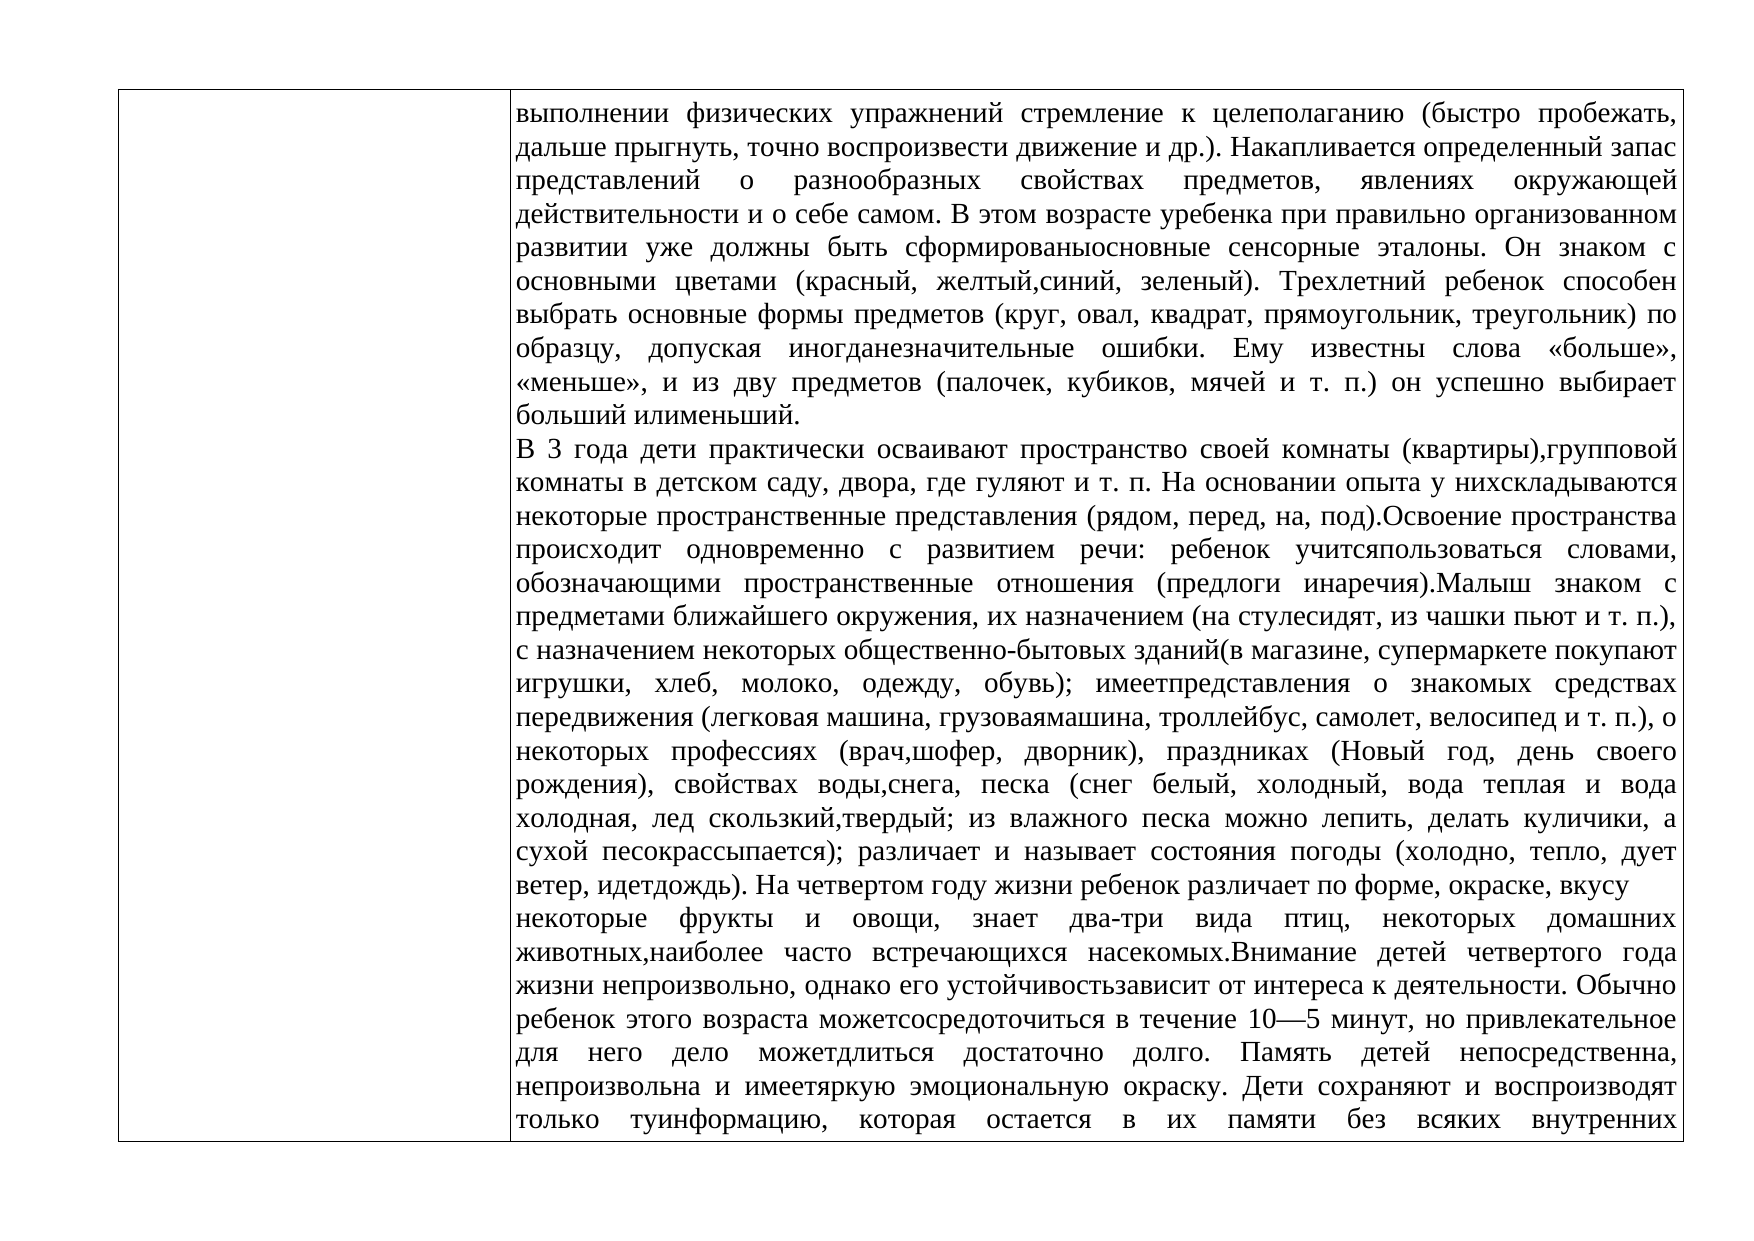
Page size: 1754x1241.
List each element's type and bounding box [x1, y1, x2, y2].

table_cell [119, 90, 510, 1141]
table_cell [511, 90, 1683, 1141]
